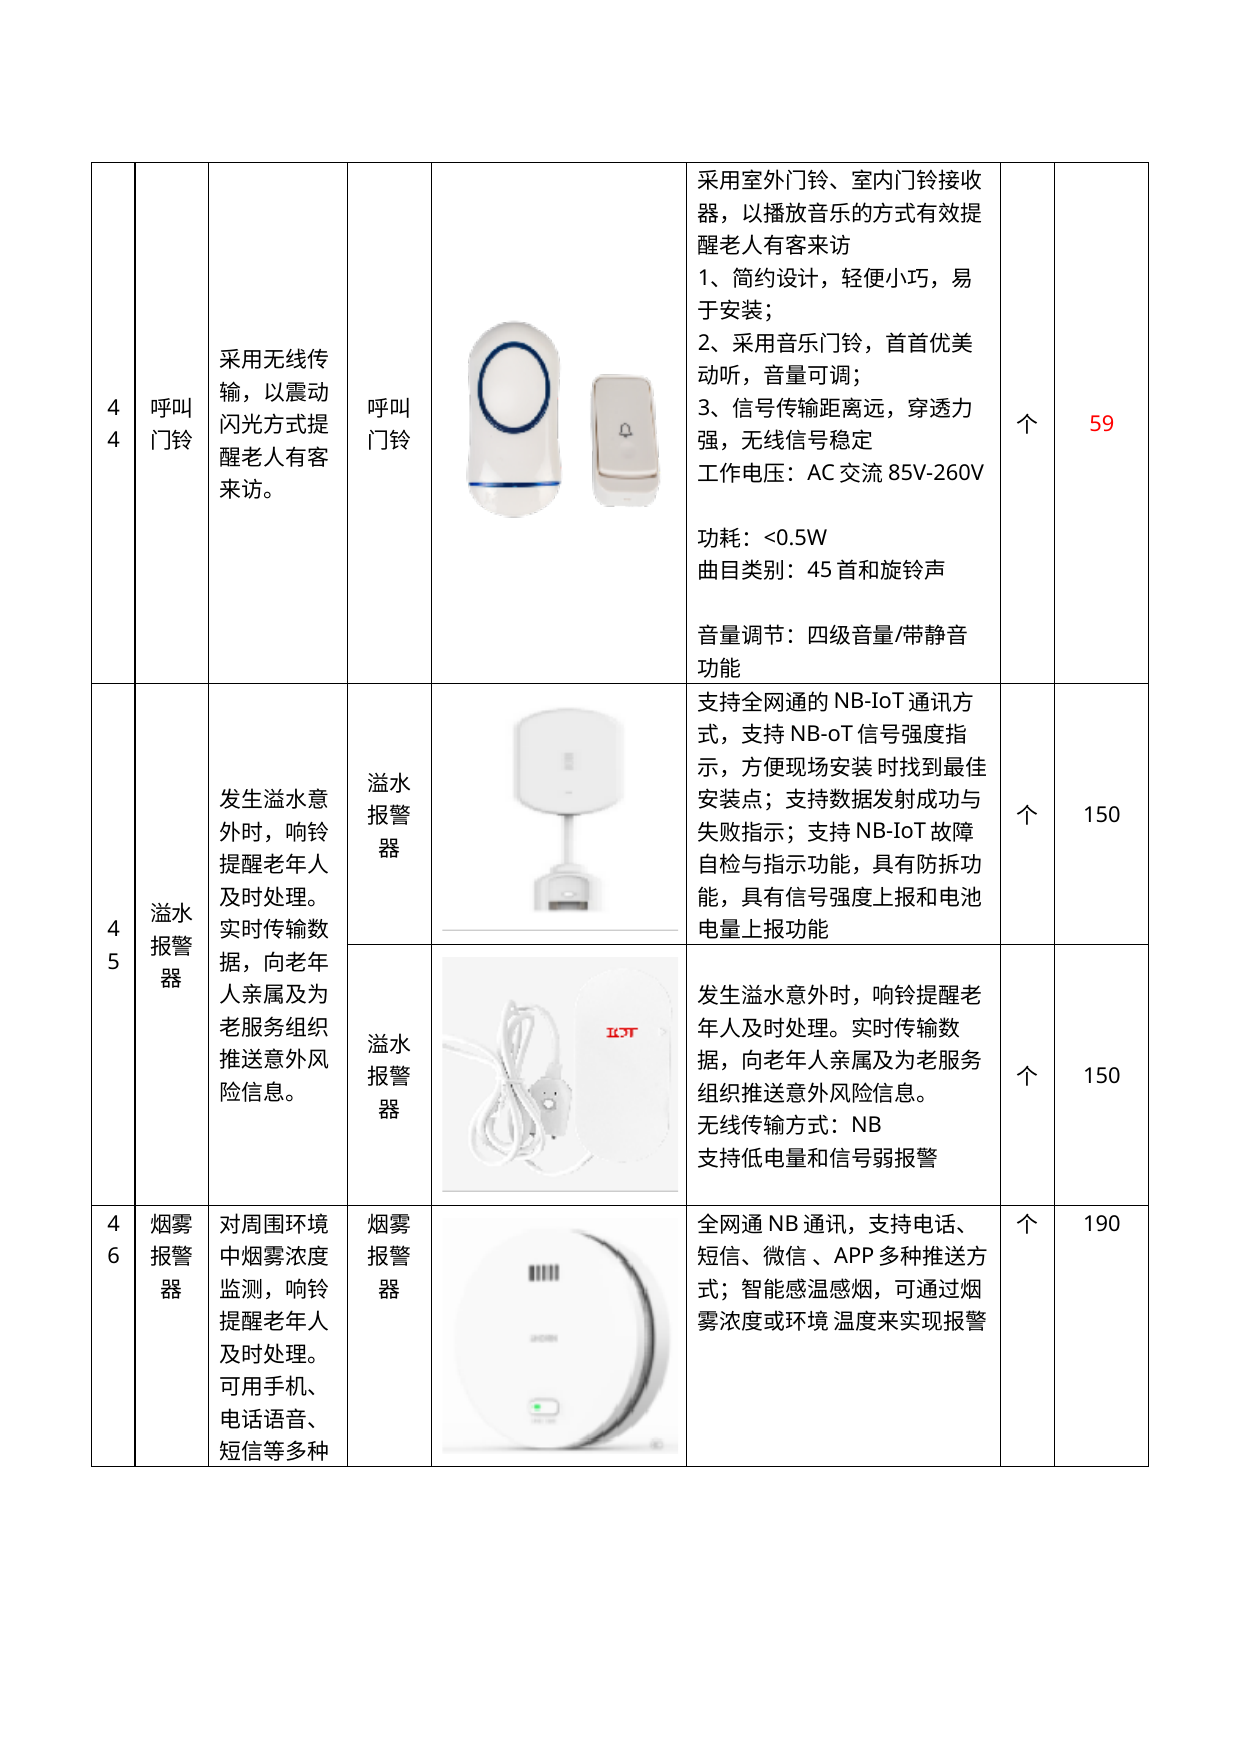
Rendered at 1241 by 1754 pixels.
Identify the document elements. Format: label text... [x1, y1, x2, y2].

picture [442, 305, 679, 541]
table_cell 59 [1055, 163, 1148, 683]
table_cell 采用无线传输，以震动闪光方式提醒老人有客来访。 [209, 163, 347, 683]
table_cell [432, 163, 686, 683]
table_cell 呼叫门铃 [348, 163, 431, 683]
picture [442, 957, 679, 1193]
table_cell 45 [92, 684, 134, 1205]
table_cell 个 [1001, 163, 1054, 683]
table_cell 烟雾报警器 [136, 1206, 208, 1466]
table_cell 溢水报警器 [348, 684, 431, 944]
picture [442, 1218, 679, 1454]
table_cell [432, 945, 686, 1205]
table_cell [432, 684, 686, 944]
table_cell 溢水报警器 [348, 945, 431, 1205]
table_cell 发生溢水意外时，响铃提醒老年人及时处理。实时传输数据，向老年人亲属及为老服务组织推送意外风险信息。 无线传输方式：NB 支持低电量和信号弱报警 [687, 945, 1000, 1205]
picture [442, 696, 679, 932]
table_cell 溢水报警器 [136, 684, 208, 1205]
table_cell 烟雾报警器 [348, 1206, 431, 1466]
table_cell 发生溢水意外时，响铃提醒老年人及时处理。实时传输数据，向老年人亲属及为老服务组织推送意外风险信息。 [209, 684, 347, 1205]
table_cell 44 [92, 163, 134, 683]
table_cell 150 [1055, 684, 1148, 944]
table_cell 46 [92, 1206, 134, 1466]
table_cell 全⽹通NB通讯，⽀持电话、短信、微信 、APP多种推送⽅式；智能感温感烟，可通过烟雾浓度或环境 温度来实现报警 [687, 1206, 1000, 1466]
table_cell 呼叫门铃 [136, 163, 208, 683]
table_cell 190 [1055, 1206, 1148, 1466]
table_cell 个 [1001, 684, 1054, 944]
table_cell [432, 1206, 686, 1466]
table_cell 150 [1055, 945, 1148, 1205]
table_cell 支持全网通的NB-IoT通讯方式，支持NB-oT信号强度指示，方便现场安装 时找到最佳安装点；支持数据发射成功与失败指示；支持NB-IoT故障自检与指示功能，具有防拆功能，具有信号强度上报和电池电量上报功能 [687, 684, 1000, 944]
table_cell 采用室外门铃、室内门铃接收器，以播放音乐的方式有效提醒老人有客来访 1、简约设计，轻便小巧，易于安装； 2、采用音乐门铃，首首优美动听，音量可调； 3、信号传输距离远，穿透力强，无线信号稳定 工作电压：AC交流 85V-260V 功耗：<0.5W 曲目类别：45首和旋铃声 音量调节：四级音量/带静音功能 [687, 163, 1000, 683]
table_cell 个 [1001, 1206, 1054, 1466]
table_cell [209, 1206, 347, 1466]
table_cell 个 [1001, 945, 1054, 1205]
